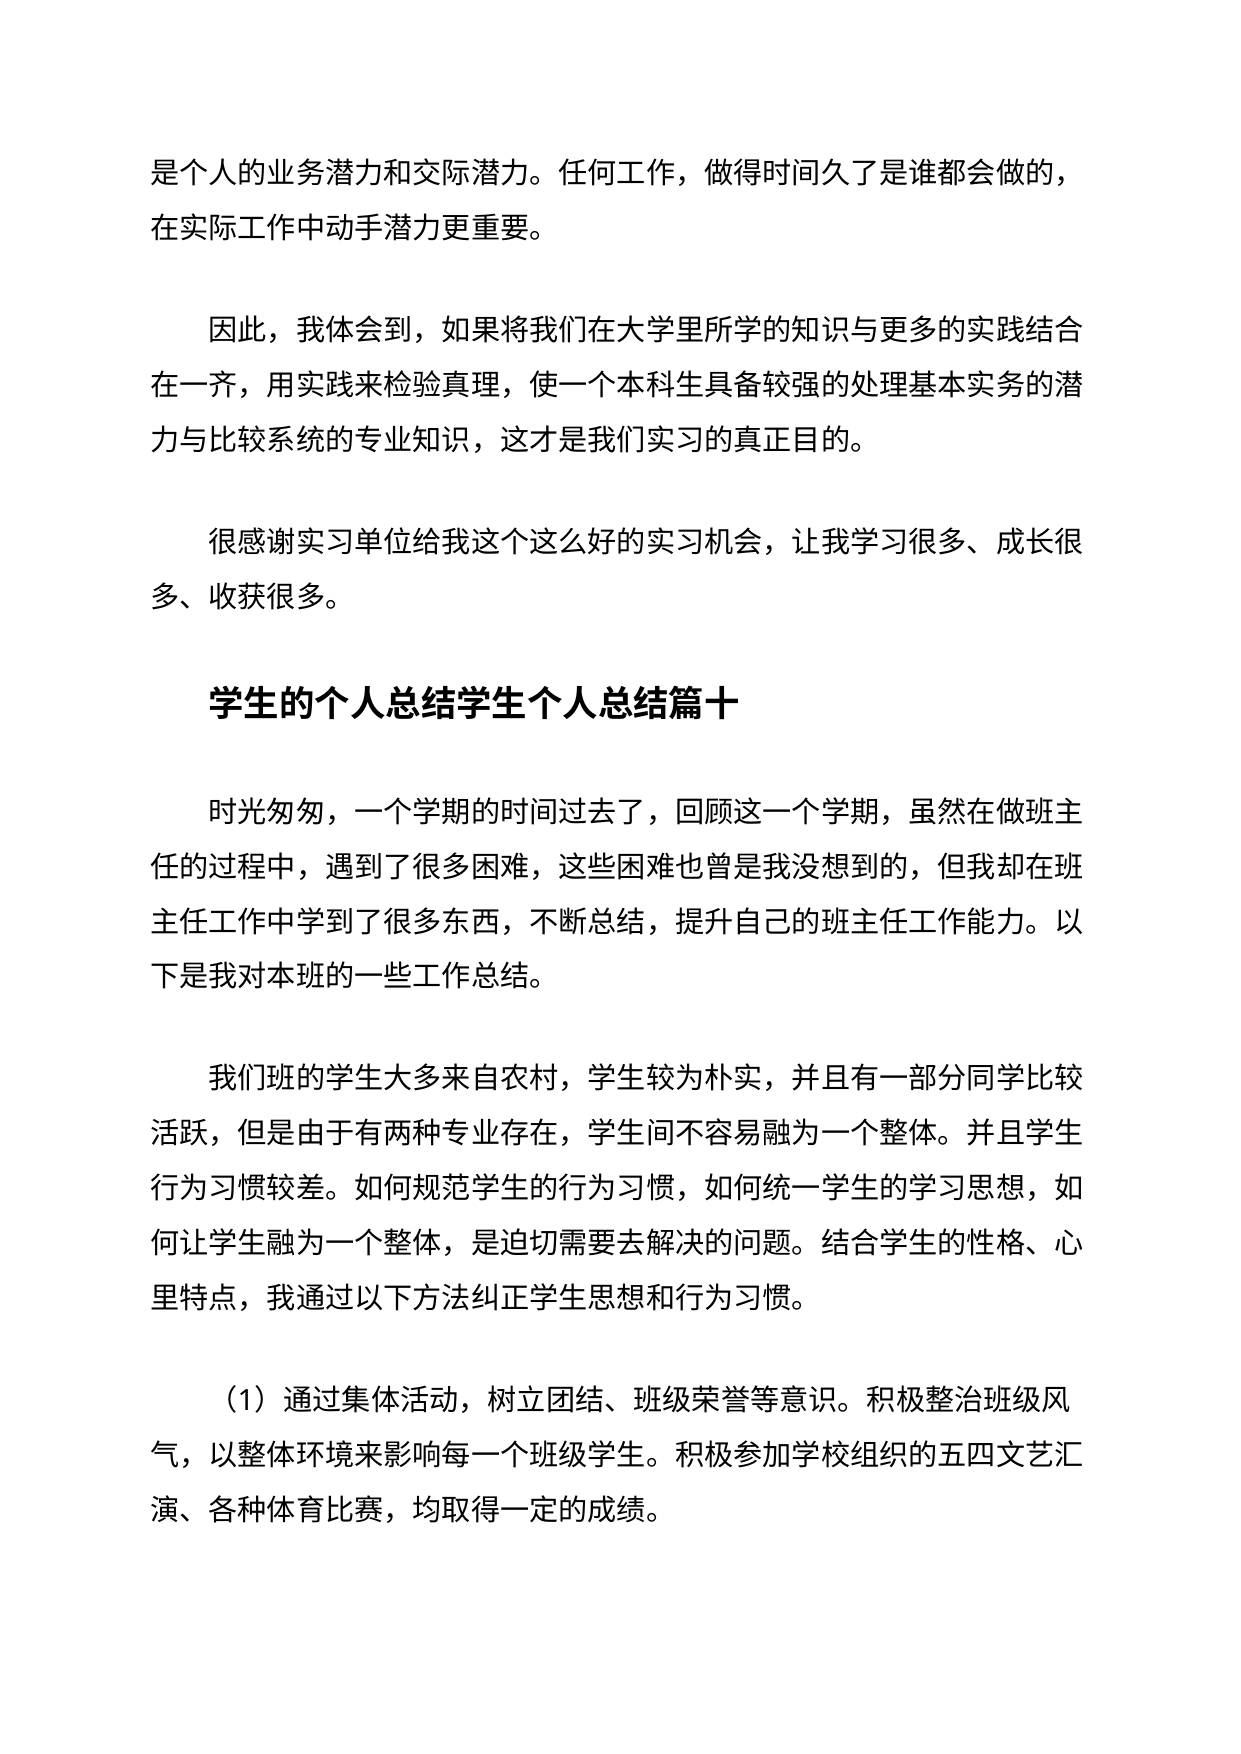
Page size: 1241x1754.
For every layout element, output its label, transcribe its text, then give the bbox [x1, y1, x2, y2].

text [150, 150, 1090, 247]
text （1）通过集体活动，树立团结、班级荣誉等意识。积极整治班级风气，以整体环境来影响每一个班级学生。积极参加学校组织的五四文艺汇演、各种体育比赛，均取得一定的成绩。 [150, 1376, 1090, 1528]
text 很感谢实习单位给我这个这么好的实习机会，让我学习很多、成长很多、收获很多。 [150, 518, 1090, 615]
text 学生的个人总结学生个人总结篇十 [150, 675, 1090, 726]
text 时光匆匆，一个学期的时间过去了，回顾这一个学期，虽然在做班主任的过程中，遇到了很多困难，这些困难也曾是我没想到的，但我却在班主任工作中学到了很多东西，不断总结，提升自己的班主任工作能力。以下是我对本班的一些工作总结。 [150, 788, 1090, 995]
text 我们班的学生大多来自农村，学生较为朴实，并且有一部分同学比较活跃，但是由于有两种专业存在，学生间不容易融为一个整体。并且学生行为习惯较差。如何规范学生的行为习惯，如何统一学生的学习思想，如何让学生融为一个整体，是迫切需要去解决的问题。结合学生的性格、心里特点，我通过以下方法纠正学生思想和行为习惯。 [150, 1055, 1090, 1317]
text 因此，我体会到，如果将我们在大学里所学的知识与更多的实践结合在一齐，用实践来检验真理，使一个本科生具备较强的处理基本实务的潜力与比较系统的专业知识，这才是我们实习的真正目的。 [150, 307, 1090, 459]
